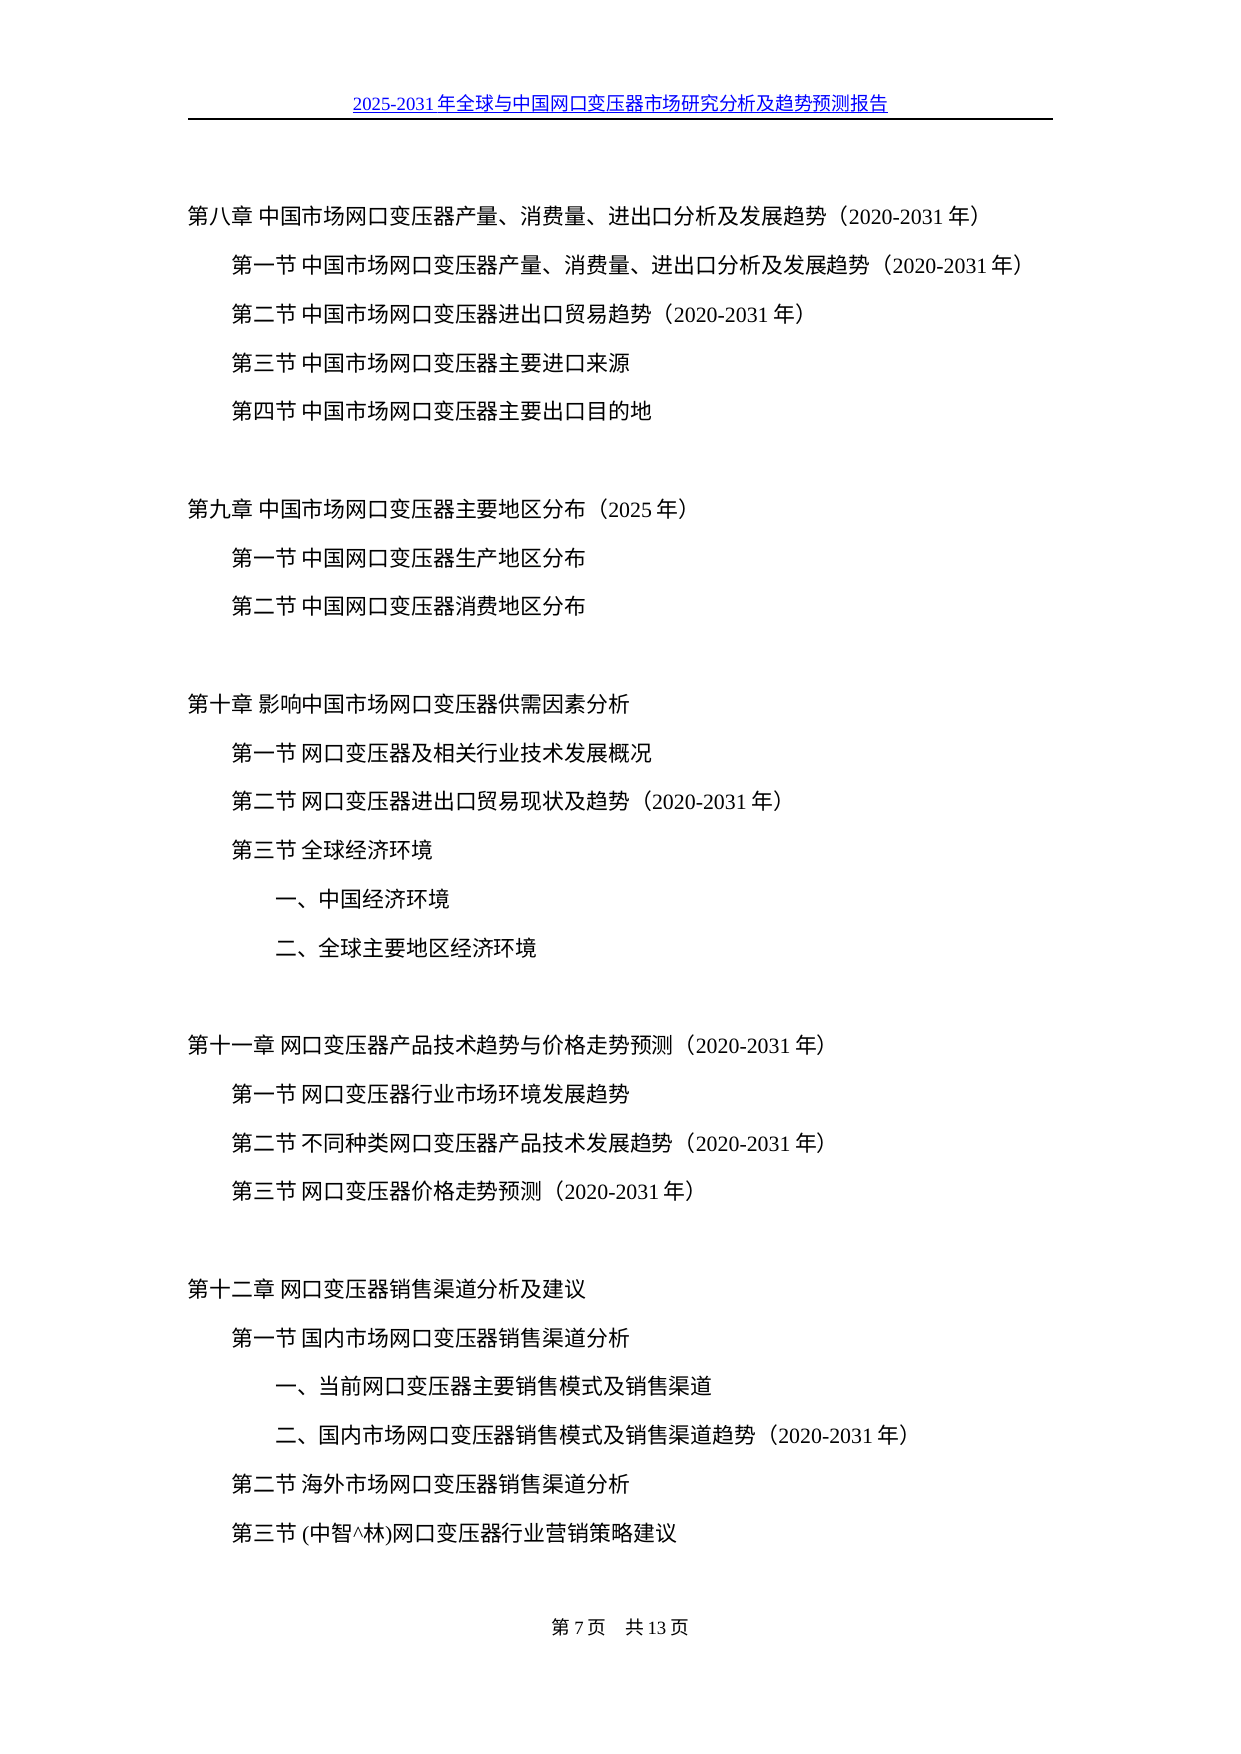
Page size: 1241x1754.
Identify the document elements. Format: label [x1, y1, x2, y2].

text [187, 150, 1053, 1548]
